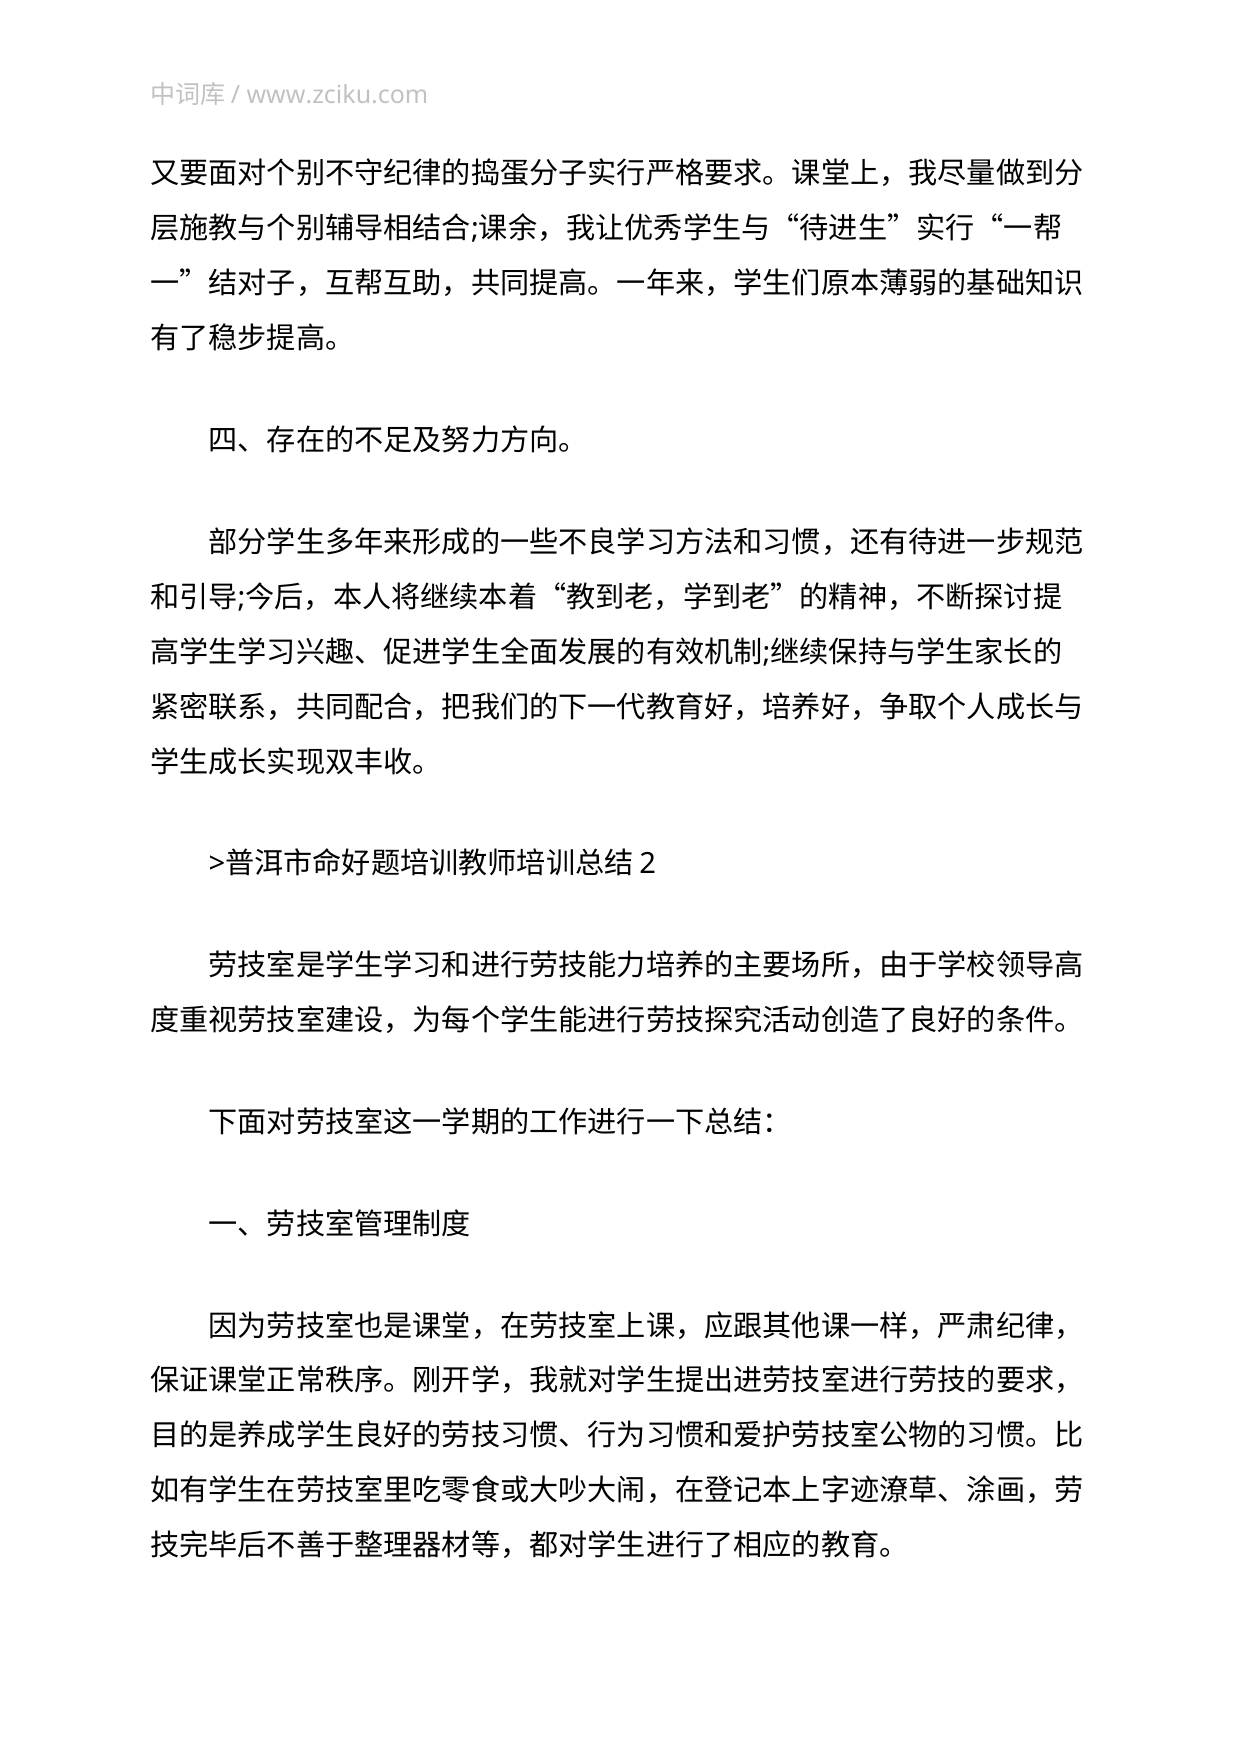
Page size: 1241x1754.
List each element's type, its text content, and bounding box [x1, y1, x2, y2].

text 部分学生多年来形成的一些不良学习方法和习惯，还有待进一步规范和引导;今后，本人将继续本着“教到老，学到老”的精神，不断探讨提高学生学习兴趣、促进学生全面发展的有效机制;继续保持与学生家长的紧密联系，共同配合，把我们的下一代教育好，培养好，争取个人成长与学生成长实现双丰收。 [150, 518, 1090, 780]
text 四、存在的不足及努力方向。 [150, 417, 1090, 459]
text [150, 150, 1090, 357]
text >普洱市命好题培训教师培训总结2 [150, 840, 1090, 882]
text 一、劳技室管理制度 [150, 1200, 1090, 1243]
text 因为劳技室也是课堂，在劳技室上课，应跟其他课一样，严肃纪律，保证课堂正常秩序。刚开学，我就对学生提出进劳技室进行劳技的要求，目的是养成学生良好的劳技习惯、行为习惯和爱护劳技室公物的习惯。比如有学生在劳技室里吃零食或大吵大闹，在登记本上字迹潦草、涂画，劳技完毕后不善于整理器材等，都对学生进行了相应的教育。 [150, 1302, 1090, 1564]
text 下面对劳技室这一学期的工作进行一下总结： [150, 1098, 1090, 1141]
text 劳技室是学生学习和进行劳技能力培养的主要场所，由于学校领导高度重视劳技室建设，为每个学生能进行劳技探究活动创造了良好的条件。 [150, 942, 1090, 1039]
